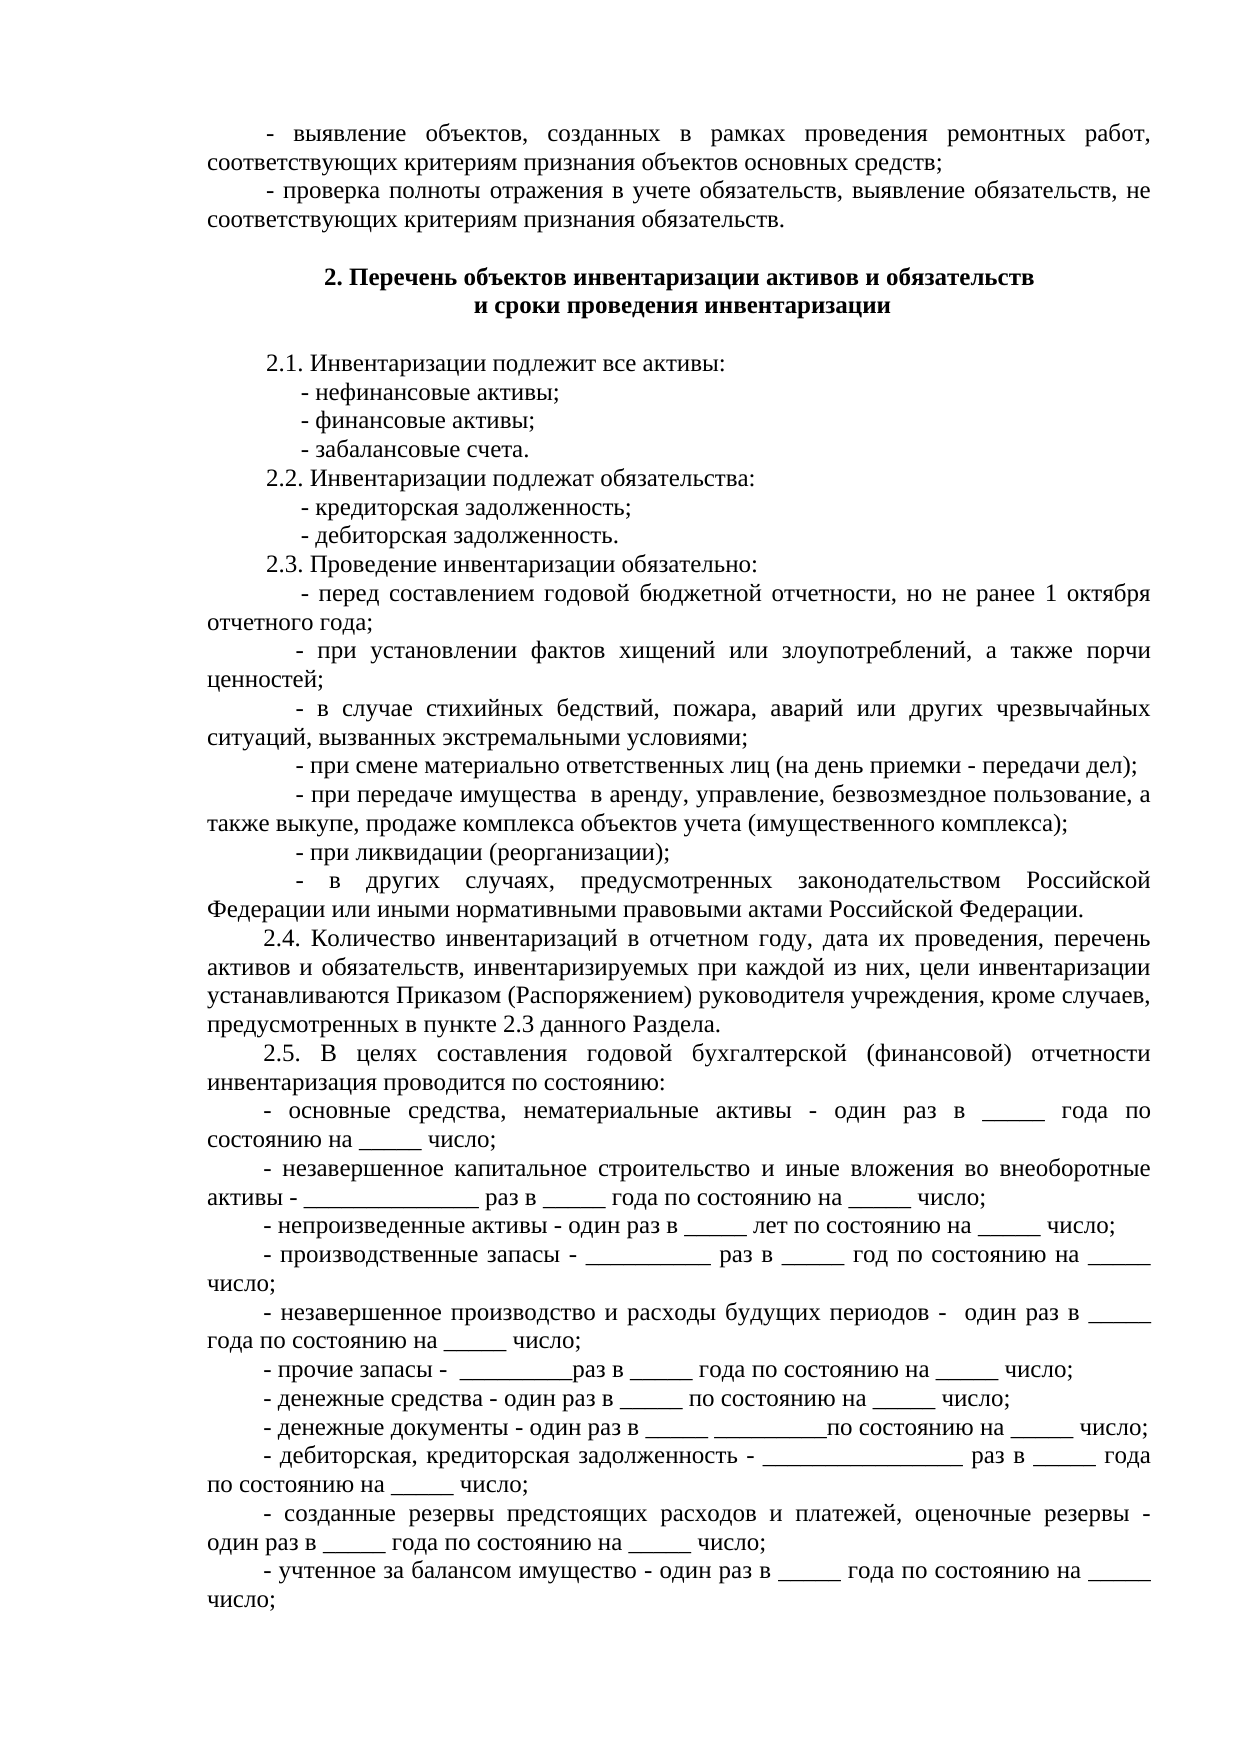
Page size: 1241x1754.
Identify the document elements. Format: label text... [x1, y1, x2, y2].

text - прочие запасы - _________раз в _____ года по состоянию на _____ число; [207, 1354, 1152, 1383]
text - проверка полноты отражения в учете обязательств, выявление обязательств, не соответствующих критериям признания обязательств. [207, 176, 1152, 233]
text - при смене материально ответственных лиц (на день приемки - передачи дел); [207, 751, 1152, 779]
text 2.4. Количество инвентаризаций в отчетном году, дата их проведения, перечень активов и обязательств, инвентаризируемых при каждой из них, цели инвентаризации устанавливаются Приказом (Распоряжением) руководителя учреждения, кроме случаев, предусмотренных в пункте 2.3 данного Раздела. [207, 923, 1152, 1038]
text - дебиторская задолженность. [207, 521, 1152, 549]
text 2.3. Проведение инвентаризации обязательно: [207, 549, 1152, 578]
text и сроки проведения инвентаризации [207, 291, 1152, 319]
text - при установлении фактов хищений или злоупотреблений, а также порчи ценностей; [207, 636, 1152, 693]
text - созданные резервы предстоящих расходов и платежей, оценочные резервы - один раз в _____ года по состоянию на _____ число; [207, 1498, 1152, 1556]
text - основные средства, нематериальные активы - один раз в _____ года по состоянию на _____ число; [207, 1096, 1152, 1153]
text - денежные документы - один раз в _____ _________по состоянию на _____ число; [207, 1412, 1152, 1441]
text - при передаче имущества в аренду, управление, безвозмездное пользование, а также выкупе, продаже комплекса объектов учета (имущественного комплекса); [207, 779, 1152, 837]
text - при ликвидации (реорганизации); [207, 837, 1152, 866]
text - выявление объектов, созданных в рамках проведения ремонтных работ, соответствующих критериям признания объектов основных средств; [207, 118, 1152, 176]
text 2.5. В целях составления годовой бухгалтерской (финансовой) отчетности инвентаризация проводится по состоянию: [207, 1038, 1152, 1096]
text - дебиторская, кредиторская задолженность - ________________ раз в _____ года по состоянию на _____ число; [207, 1441, 1152, 1498]
text - незавершенное производство и расходы будущих периодов - один раз в _____ года по состоянию на _____ число; [207, 1297, 1152, 1354]
text - денежные средства - один раз в _____ по состоянию на _____ число; [207, 1383, 1152, 1412]
text - непроизведенные активы - один раз в _____ лет по состоянию на _____ число; [207, 1211, 1152, 1239]
text 2.2. Инвентаризации подлежат обязательства: [207, 463, 1152, 492]
text - нефинансовые активы; [207, 377, 1152, 406]
text 2. Перечень объектов инвентаризации активов и обязательств [207, 262, 1152, 291]
text - в других случаях, предусмотренных законодательством Российской Федерации или иными нормативными правовыми актами Российской Федерации. [207, 866, 1152, 923]
text 2.1. Инвентаризации подлежит все активы: [207, 348, 1152, 377]
text - перед составлением годовой бюджетной отчетности, но не ранее 1 октября отчетного года; [207, 578, 1152, 636]
text - забалансовые счета. [207, 434, 1152, 463]
text - кредиторская задолженность; [207, 492, 1152, 521]
text - производственные запасы - __________ раз в _____ год по состоянию на _____ число; [207, 1239, 1152, 1297]
text - учтенное за балансом имущество - один раз в _____ года по состоянию на _____ число; [207, 1556, 1152, 1613]
text - незавершенное капитальное строительство и иные вложения во внеоборотные активы - ______________ раз в _____ года по состоянию на _____ число; [207, 1153, 1152, 1211]
text - в случае стихийных бедствий, пожара, аварий или других чрезвычайных ситуаций, вызванных экстремальными условиями; [207, 693, 1152, 751]
text - финансовые активы; [207, 406, 1152, 434]
